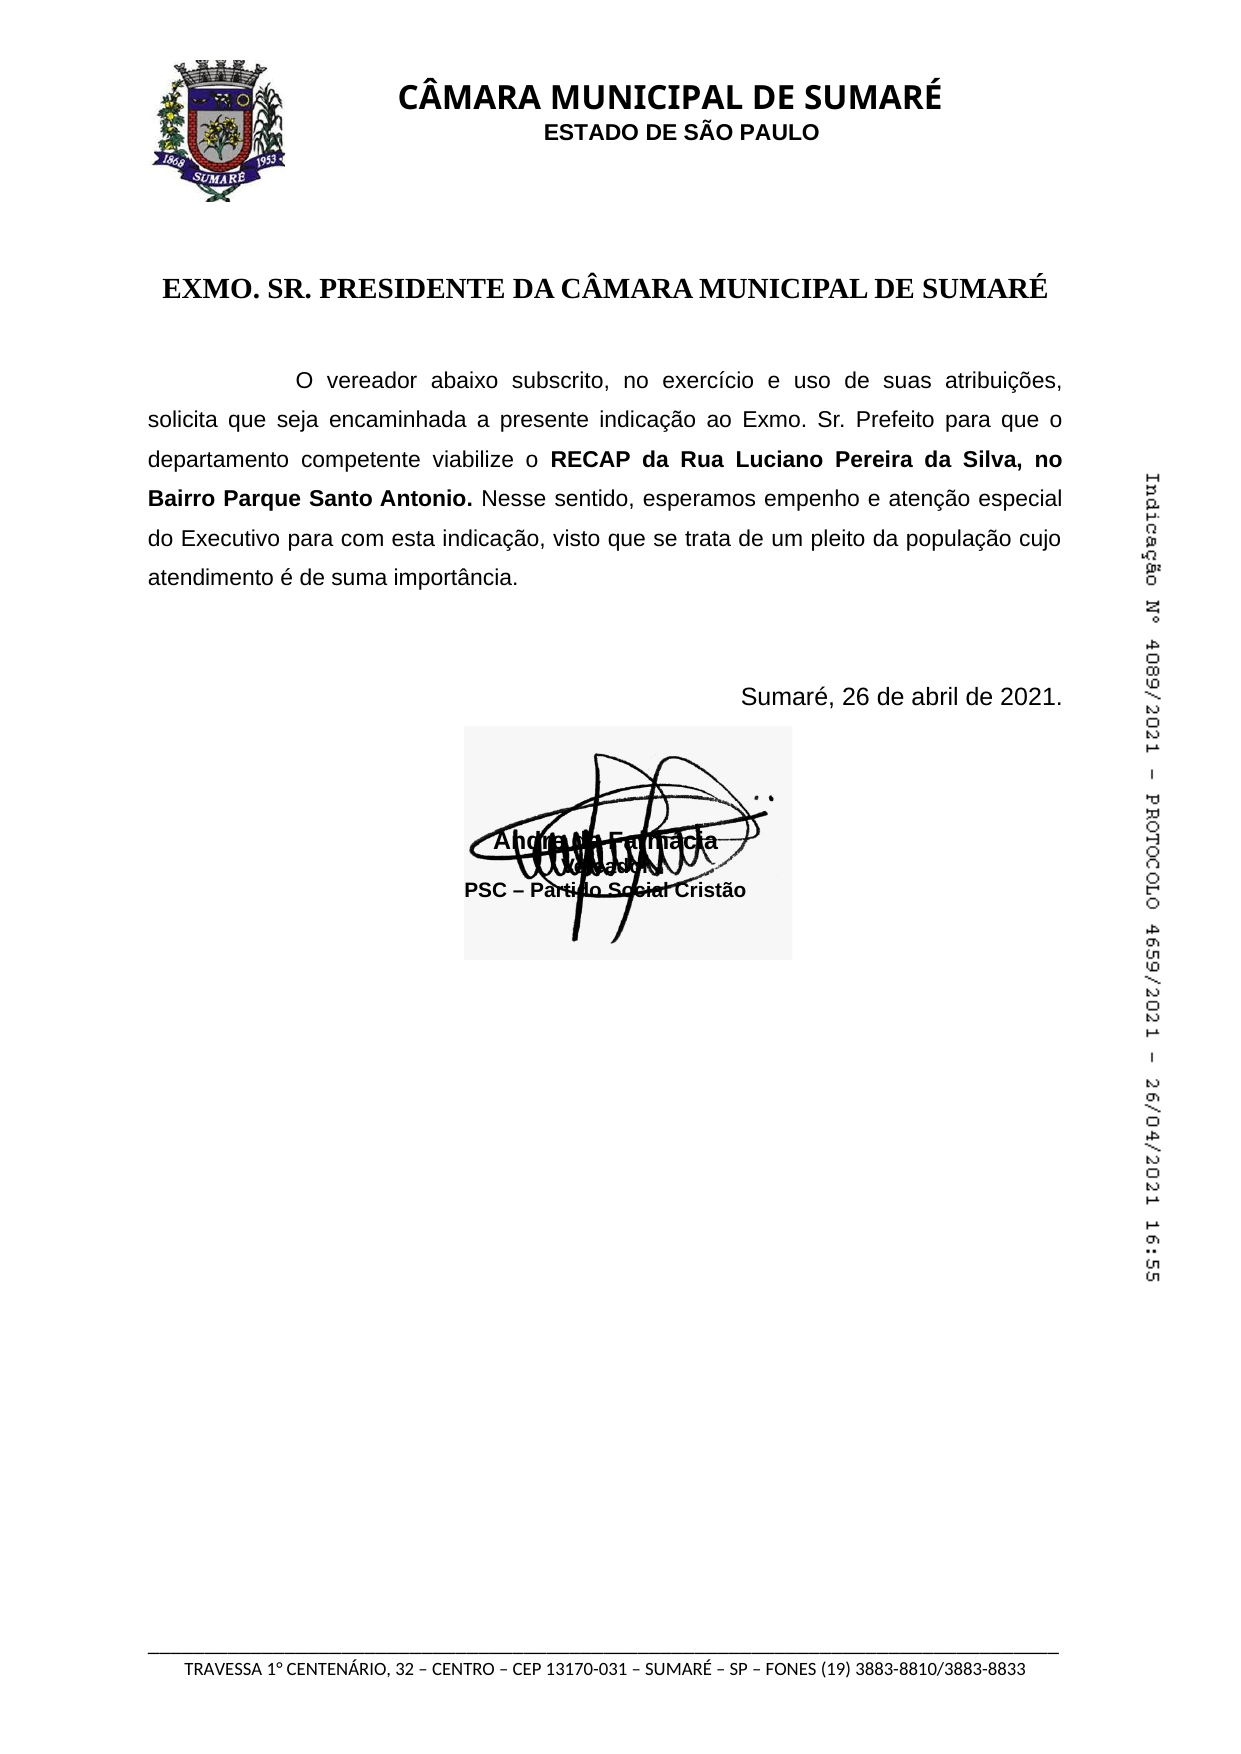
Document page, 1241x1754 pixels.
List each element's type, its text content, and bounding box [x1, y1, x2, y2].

text Sumaré, 26 de abril de 2021. [148, 682, 1063, 711]
text PSC – Partido Social Cristão [148, 878, 1063, 902]
picture [464, 902, 793, 960]
text Vereador [148, 854, 1063, 878]
text O vereador abaixo subscrito, no exercício e uso de suas atribuições, solicita que seja encaminhada a presente indicação ao Exmo. Sr. Prefeito para que o departamento competente viabilize o RECAP da Rua Luciano Pereira da Silva, no Bairro Parque Santo Antonio. Nesse sentido, esperamos empenho e atenção especial do Executivo para com esta indicação, visto que se trata de um pleito da população cujo atendimento é de suma importância. [148, 367, 1063, 590]
text Andre da Farmácia [148, 826, 1063, 854]
picture [147, 60, 286, 202]
picture [464, 726, 793, 826]
text EXMO. SR. PRESIDENTE DA CÂMARA MUNICIPAL DE SUMARÉ [148, 271, 1063, 304]
picture [1120, 468, 1183, 1286]
